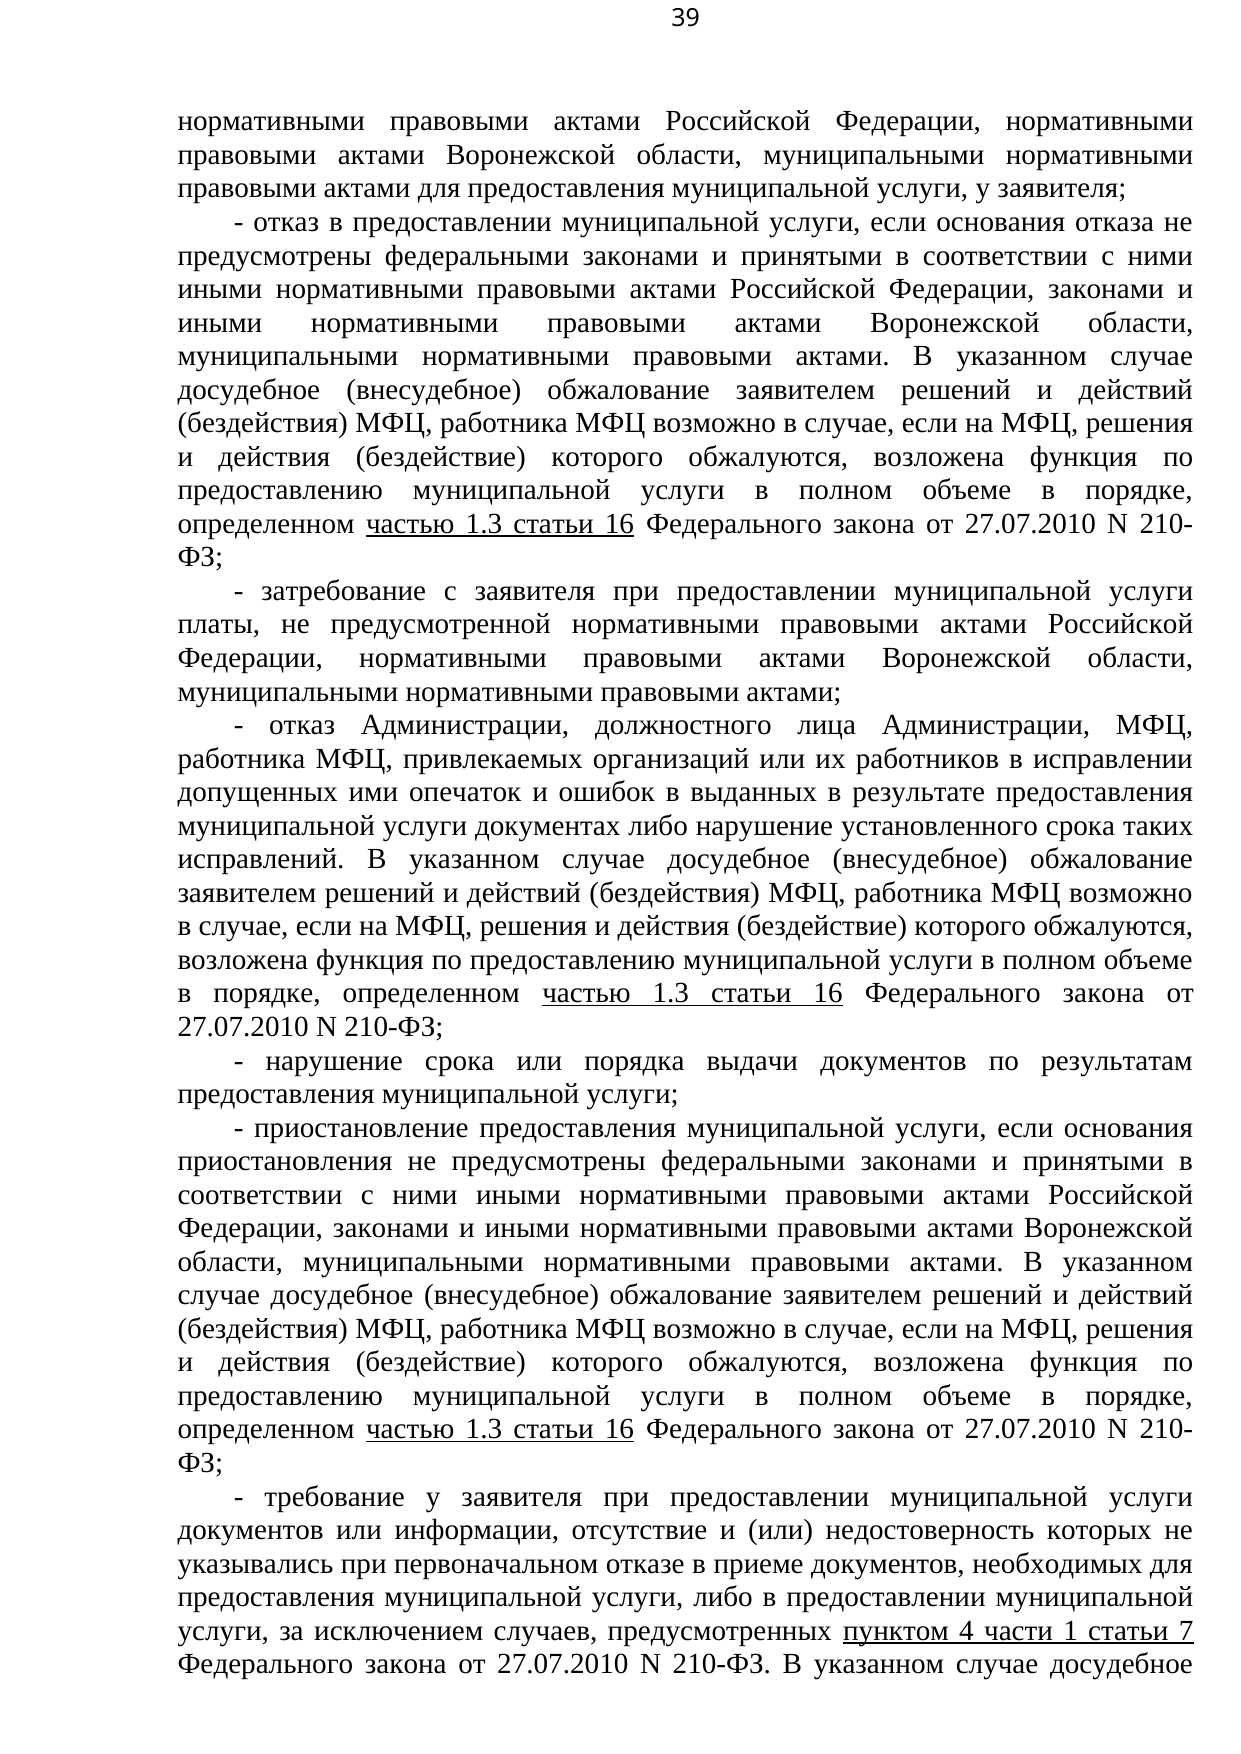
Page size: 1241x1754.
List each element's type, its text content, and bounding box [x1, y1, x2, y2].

text - затребование с заявителя при предоставлении муниципальной услуги платы, не предусмотренной нормативными правовыми актами Российской Федерации, нормативными правовыми актами Воронежской области, муниципальными нормативными правовыми актами; [177, 573, 1194, 707]
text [177, 1479, 1194, 1680]
text - отказ в предоставлении муниципальной услуги, если основания отказа не предусмотрены федеральными законами и принятыми в соответствии с ними иными нормативными правовыми актами Российской Федерации, законами и иными нормативными правовыми актами Воронежской области, муниципальными нормативными правовыми актами. В указанном случае досудебное (внесудебное) обжалование заявителем решений и действий (бездействия) МФЦ, работника МФЦ возможно в случае, если на МФЦ, решения и действия (бездействие) которого обжалуются, возложена функция по предоставлению муниципальной услуги в полном объеме в порядке, определенном частью 1.3 статьи 16 Федерального закона от 27.07.2010 N 210-ФЗ; [177, 204, 1194, 573]
text - нарушение срока или порядка выдачи документов по результатам предоставления муниципальной услуги; [177, 1043, 1194, 1110]
text - приостановление предоставления муниципальной услуги, если основания приостановления не предусмотрены федеральными законами и принятыми в соответствии с ними иными нормативными правовыми актами Российской Федерации, законами и иными нормативными правовыми актами Воронежской области, муниципальными нормативными правовыми актами. В указанном случае досудебное (внесудебное) обжалование заявителем решений и действий (бездействия) МФЦ, работника МФЦ возможно в случае, если на МФЦ, решения и действия (бездействие) которого обжалуются, возложена функция по предоставлению муниципальной услуги в полном объеме в порядке, определенном частью 1.3 статьи 16 Федерального закона от 27.07.2010 N 210-ФЗ; [177, 1110, 1194, 1479]
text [177, 103, 1194, 204]
text - отказ Администрации, должностного лица Администрации, МФЦ, работника МФЦ, привлекаемых организаций или их работников в исправлении допущенных ими опечаток и ошибок в выданных в результате предоставления муниципальной услуги документах либо нарушение установленного срока таких исправлений. В указанном случае досудебное (внесудебное) обжалование заявителем решений и действий (бездействия) МФЦ, работника МФЦ возможно в случае, если на МФЦ, решения и действия (бездействие) которого обжалуются, возложена функция по предоставлению муниципальной услуги в полном объеме в порядке, определенном частью 1.3 статьи 16 Федерального закона от 27.07.2010 N 210-ФЗ; [177, 707, 1194, 1043]
